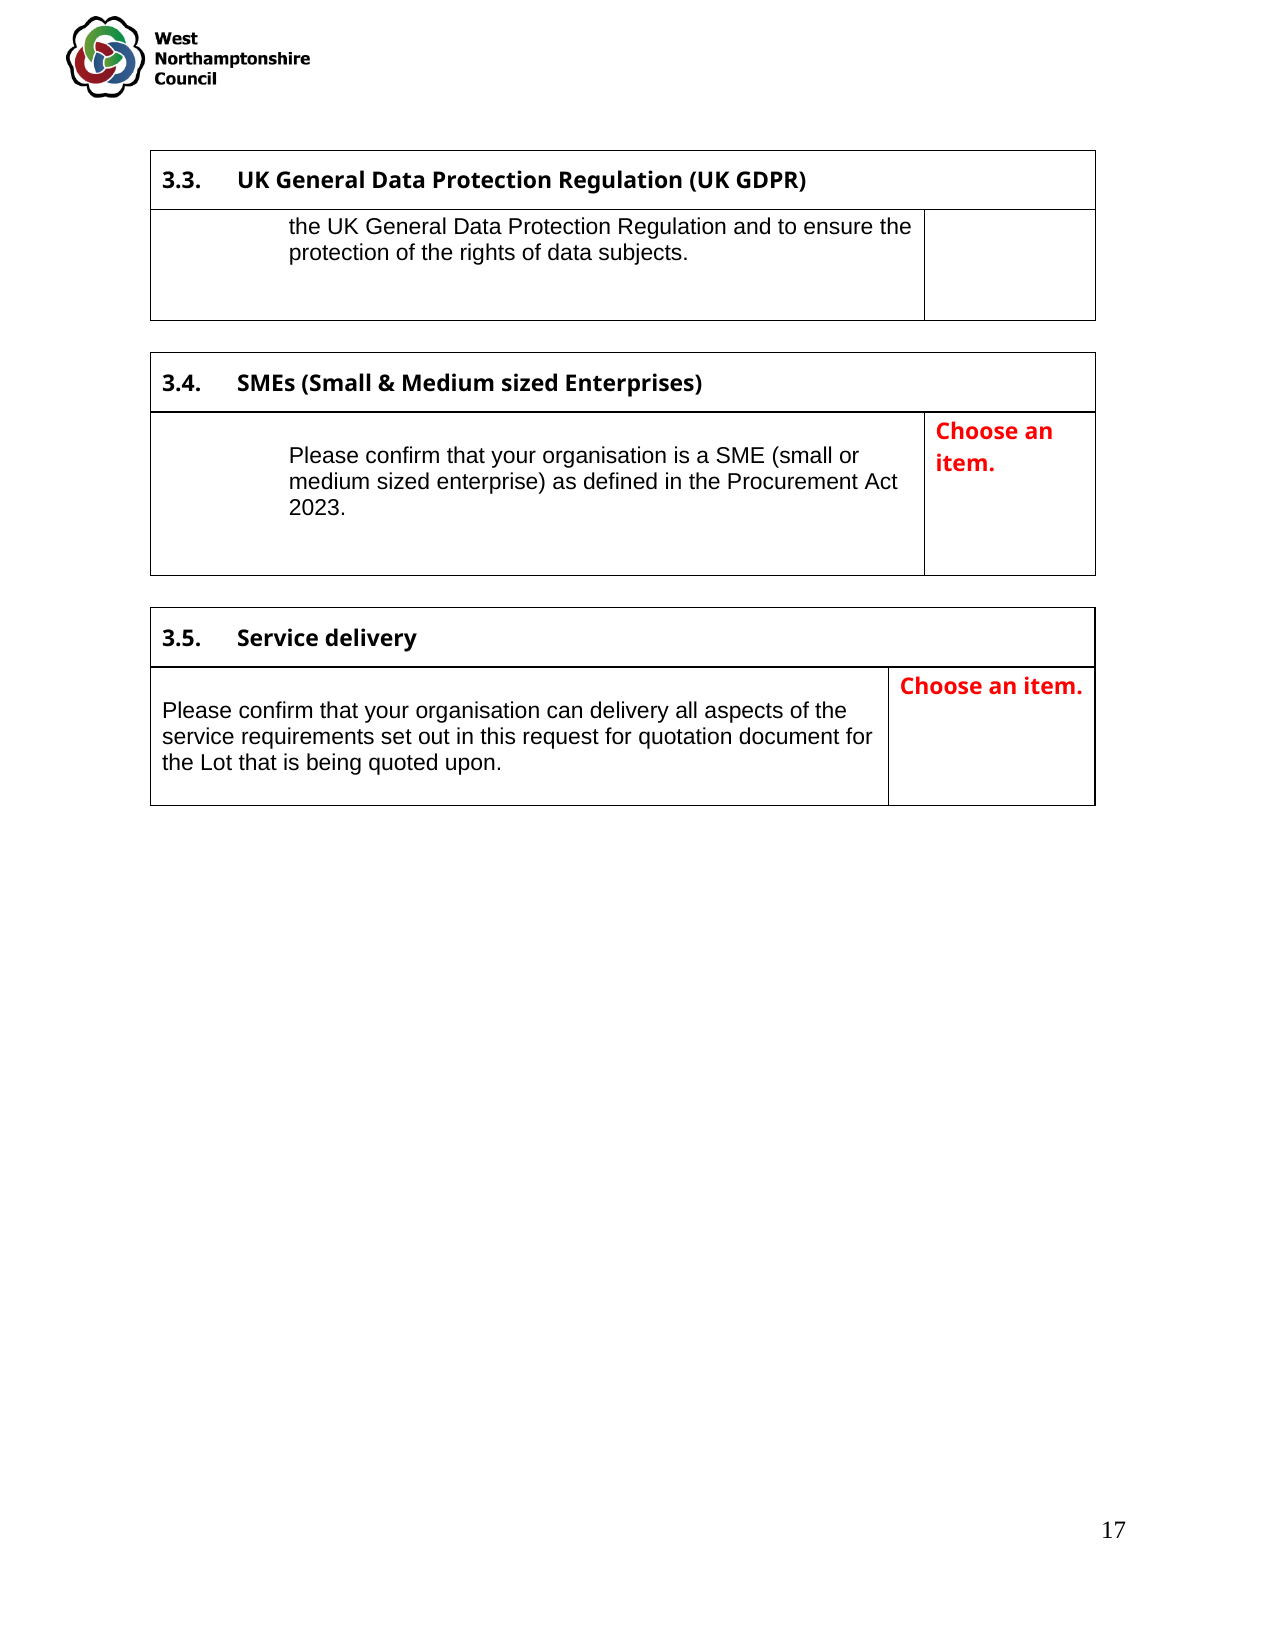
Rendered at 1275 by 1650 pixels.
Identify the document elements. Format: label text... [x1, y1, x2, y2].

table_cell [151, 413, 277, 575]
table_cell [925, 210, 1095, 320]
table_header SMEs (Small & Medium sized Enterprises) [151, 353, 1095, 411]
table_header UK General Data Protection Regulation (UK GDPR) [151, 151, 1095, 209]
table_header Service delivery [151, 608, 1094, 666]
picture [53, 16, 348, 103]
table_cell [925, 413, 1095, 575]
table_cell Please confirm that your organisation can delivery all aspects of the service requirements set out in this request for quotation document for the Lot that is being quoted upon. [151, 668, 888, 805]
table_cell Please confirm that your organisation is a SME (small or medium sized enterprise) as defined in the Procurement Act 2023. [278, 413, 924, 575]
table_cell [151, 210, 277, 320]
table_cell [278, 210, 924, 320]
table_cell [889, 668, 1094, 805]
